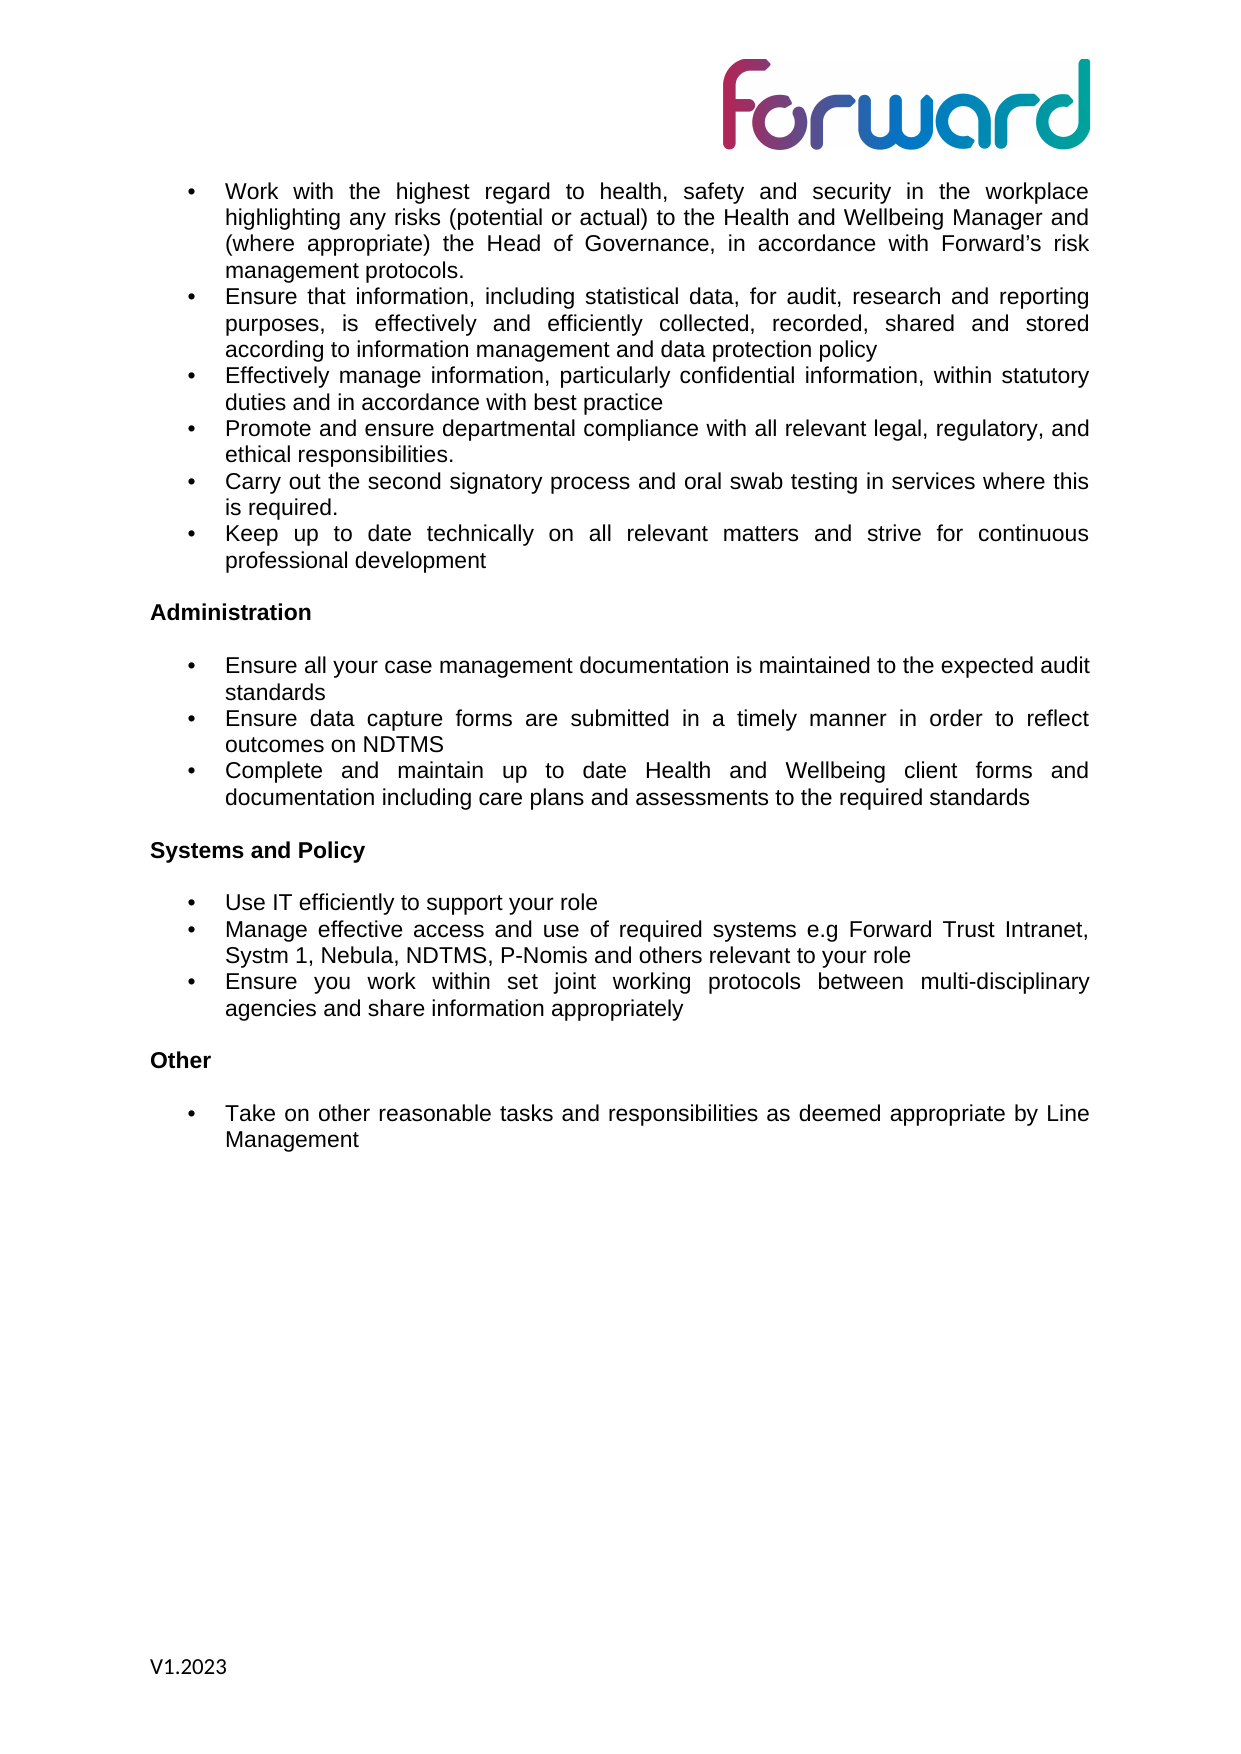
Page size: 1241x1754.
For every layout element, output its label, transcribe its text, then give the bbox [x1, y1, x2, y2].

list Ensure all your case management documentation is maintained to the expected audit standards [187, 652, 1090, 705]
list Ensure you work within set joint working protocols between multi-disciplinary agencies and share information appropriately [187, 968, 1090, 1021]
list Carry out the second signatory process and oral swab testing in services where this is required. [187, 468, 1090, 520]
list Ensure data capture forms are submitted in a timely manner in order to reflect outcomes on NDTMS [187, 705, 1090, 757]
list Ensure that information, including statistical data, for audit, research and reporting purposes, is effectively and efficiently collected, recorded, shared and stored according to information management and data protection policy [187, 283, 1090, 362]
list Promote and ensure departmental compliance with all relevant legal, regulatory, and ethical responsibilities. [187, 415, 1090, 468]
text Systems and Policy [150, 837, 1090, 863]
text Administration [150, 599, 1090, 626]
list Complete and maintain up to date Health and Wellbeing client forms and documentation including care plans and assessments to the required standards [187, 757, 1090, 810]
list Take on other reasonable tasks and responsibilities as deemed appropriate by Line Management [187, 1100, 1090, 1153]
list Use IT efficiently to support your role [187, 889, 1090, 916]
list Keep up to date technically on all relevant matters and strive for continuous professional development [187, 520, 1090, 573]
text Other [150, 1047, 1090, 1074]
picture [723, 59, 1091, 150]
list Effectively manage information, particularly confidential information, within statutory duties and in accordance with best practice [187, 362, 1090, 415]
list Work with the highest regard to health, safety and security in the workplace highlighting any risks (potential or actual) to the Health and Wellbeing Manager and (where appropriate) the Head of Governance, in accordance with Forward’s risk management protocols. [187, 178, 1090, 283]
list Manage effective access and use of required systems e.g Forward Trust Intranet, Systm 1, Nebula, NDTMS, P-Nomis and others relevant to your role [187, 916, 1090, 968]
